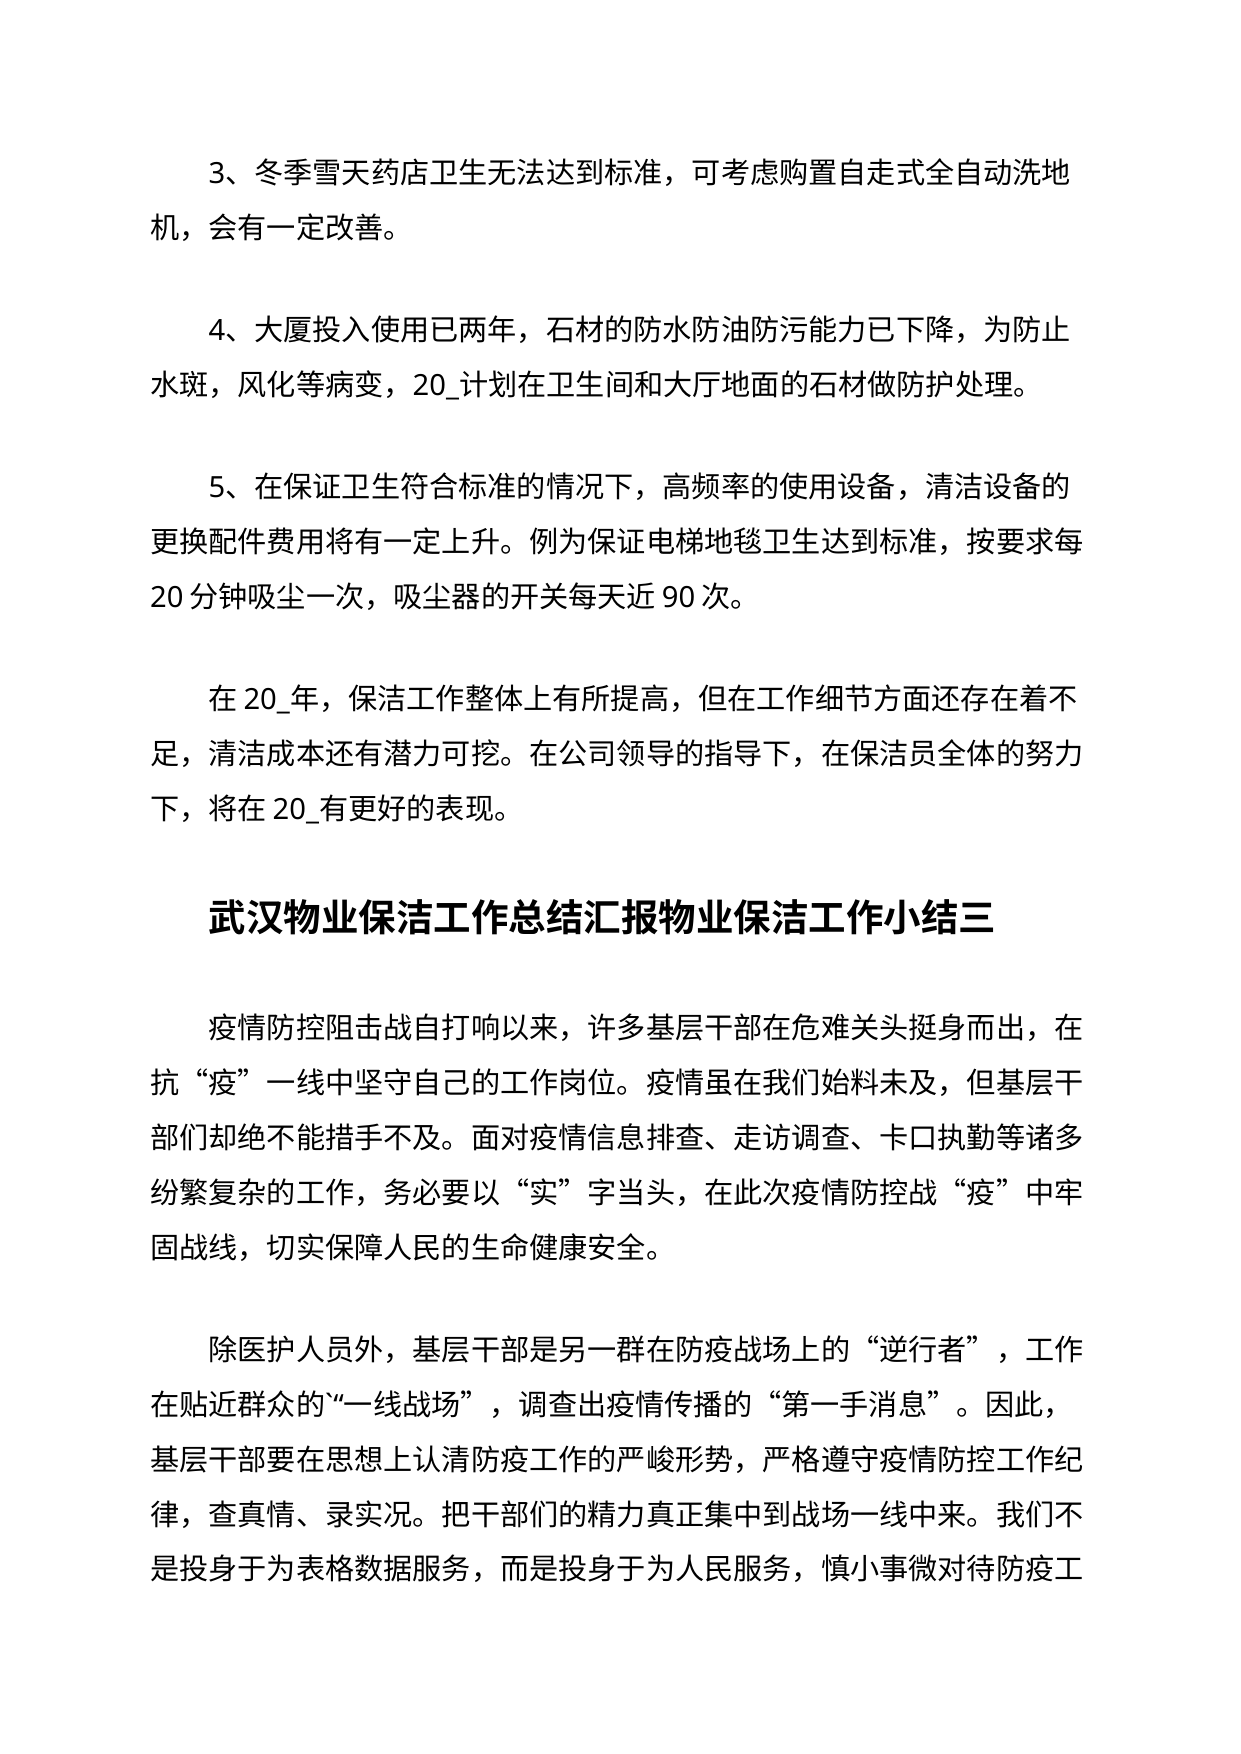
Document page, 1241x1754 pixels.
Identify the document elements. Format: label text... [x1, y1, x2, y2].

text 5、在保证卫生符合标准的情况下，高频率的使用设备，清洁设备的更换配件费用将有一定上升。例为保证电梯地毯卫生达到标准，按要求每20分钟吸尘一次，吸尘器的开关每天近90次。 [150, 464, 1090, 616]
text 武汉物业保洁工作总结汇报物业保洁工作小结三 [150, 887, 1090, 942]
text 在20_年，保洁工作整体上有所提高，但在工作细节方面还存在着不足，清洁成本还有潜力可挖。在公司领导的指导下，在保洁员全体的努力下，将在20_有更好的表现。 [150, 676, 1090, 828]
text 4、大厦投入使用已两年，石材的防水防油防污能力已下降，为防止水斑，风化等病变，20_计划在卫生间和大厅地面的石材做防护处理。 [150, 307, 1090, 404]
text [150, 1326, 1090, 1588]
text 3、冬季雪天药店卫生无法达到标准，可考虑购置自走式全自动洗地机，会有一定改善。 [150, 150, 1090, 247]
text 疫情防控阻击战自打响以来，许多基层干部在危难关头挺身而出，在抗“疫”一线中坚守自己的工作岗位。疫情虽在我们始料未及，但基层干部们却绝不能措手不及。面对疫情信息排查、走访调查、卡口执勤等诸多纷繁复杂的工作，务必要以“实”字当头，在此次疫情防控战“疫”中牢固战线，切实保障人民的生命健康安全。 [150, 1005, 1090, 1267]
